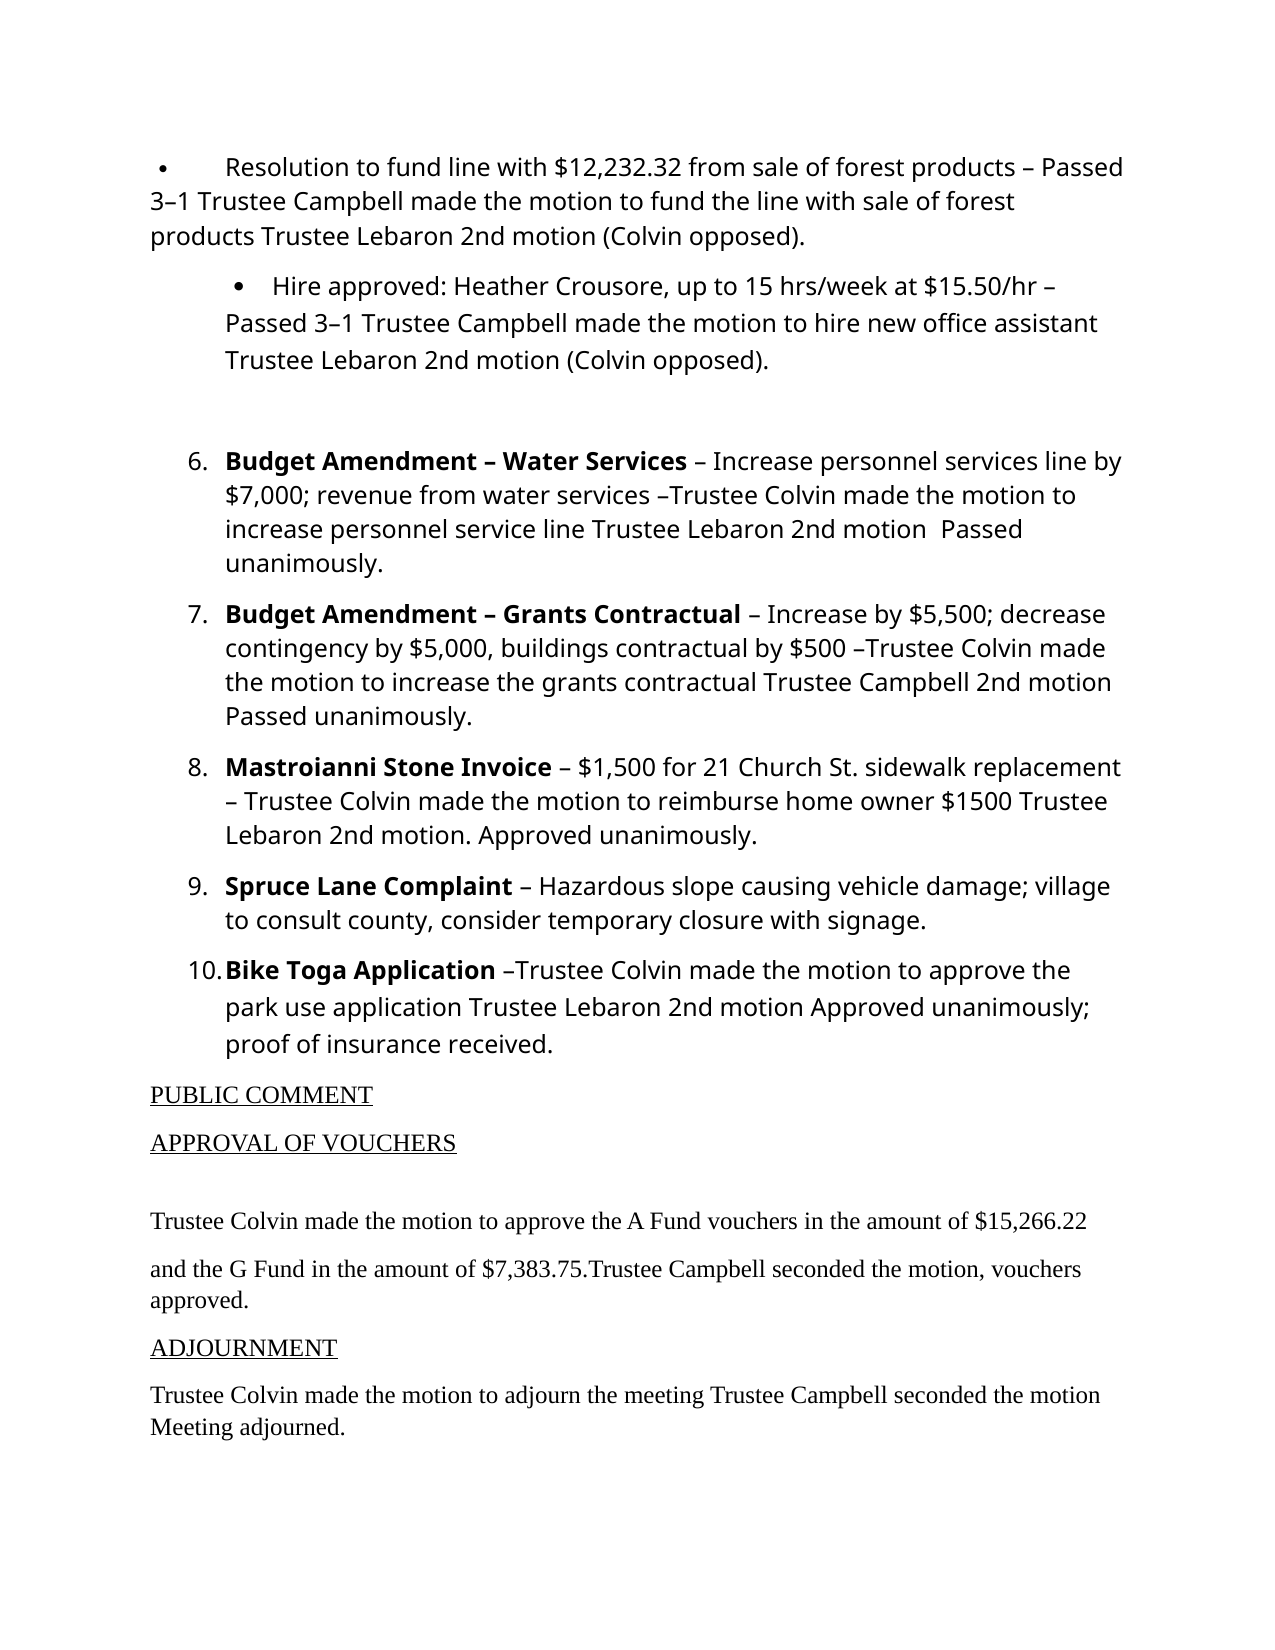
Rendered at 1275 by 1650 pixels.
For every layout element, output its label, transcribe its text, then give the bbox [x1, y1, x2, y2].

list Bike Toga Application –Trustee Colvin made the motion to approve the park use application Trustee Lebaron 2nd motion Approved unanimously; proof of insurance received. [187, 953, 1125, 1061]
text Trustee Colvin made the motion to adjourn the meeting Trustee Campbell seconded the motion Meeting adjourned. [150, 1381, 1125, 1440]
text Trustee Colvin made the motion to approve the A Fund vouchers in the amount of $15,266.22 [150, 1175, 1125, 1235]
text ADJOURNMENT [150, 1333, 1125, 1362]
list Spruce Lane Complaint – Hazardous slope causing vehicle damage; village to consult county, consider temporary closure with signage. [187, 868, 1125, 936]
list Resolution to fund line with $12,232.32 from sale of forest products – Passed 3–1 Trustee Campbell made the motion to fund the line with sale of forest products Trustee Lebaron 2nd motion (Colvin opposed). [150, 150, 1125, 252]
list Budget Amendment – Water Services – Increase personnel services line by $7,000; revenue from water services –Trustee Colvin made the motion to increase personnel service line Trustee Lebaron 2nd motion Passed unanimously. [187, 443, 1125, 580]
list Hire approved: Heather Crousore, up to 15 hrs/week at $15.50/hr – Passed 3–1 Trustee Campbell made the motion to hire new office assistant Trustee Lebaron 2nd motion (Colvin opposed). [225, 269, 1125, 376]
list Budget Amendment – Grants Contractual – Increase by $5,500; decrease contingency by $5,000, buildings contractual by $500 –Trustee Colvin made the motion to increase the grants contractual Trustee Campbell 2nd motion Passed unanimously. [187, 596, 1125, 733]
text PUBLIC COMMENT [150, 1080, 1125, 1109]
list Mastroianni Stone Invoice – $1,500 for 21 Church St. sidewalk replacement – Trustee Colvin made the motion to reimburse home owner $1500 Trustee Lebaron 2nd motion. Approved unanimously. [187, 749, 1125, 852]
text and the G Fund in the amount of $7,383.75.Trustee Campbell seconded the motion, vouchers approved. [150, 1254, 1125, 1314]
text APPROVAL OF VOUCHERS [150, 1128, 1125, 1156]
